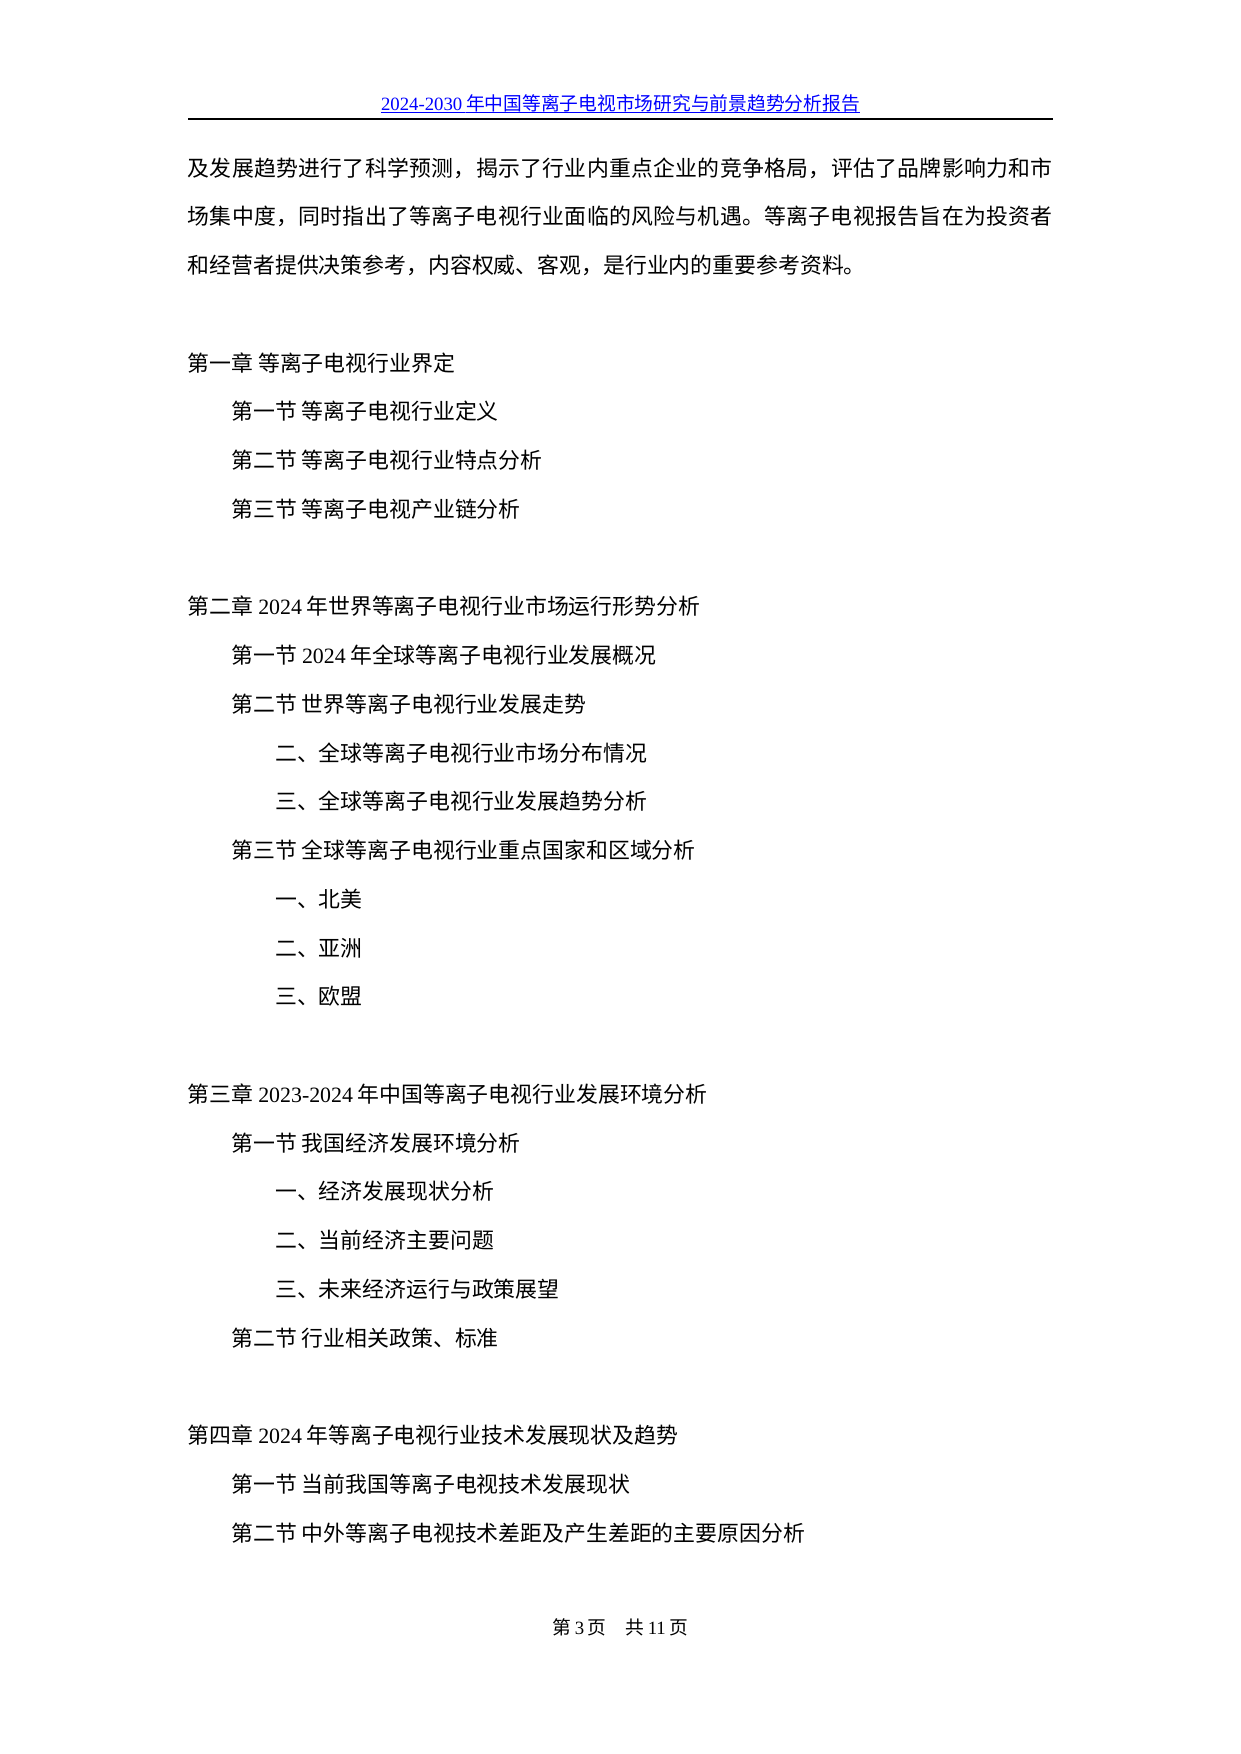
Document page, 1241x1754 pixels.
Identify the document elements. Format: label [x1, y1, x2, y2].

text [187, 150, 1053, 1548]
